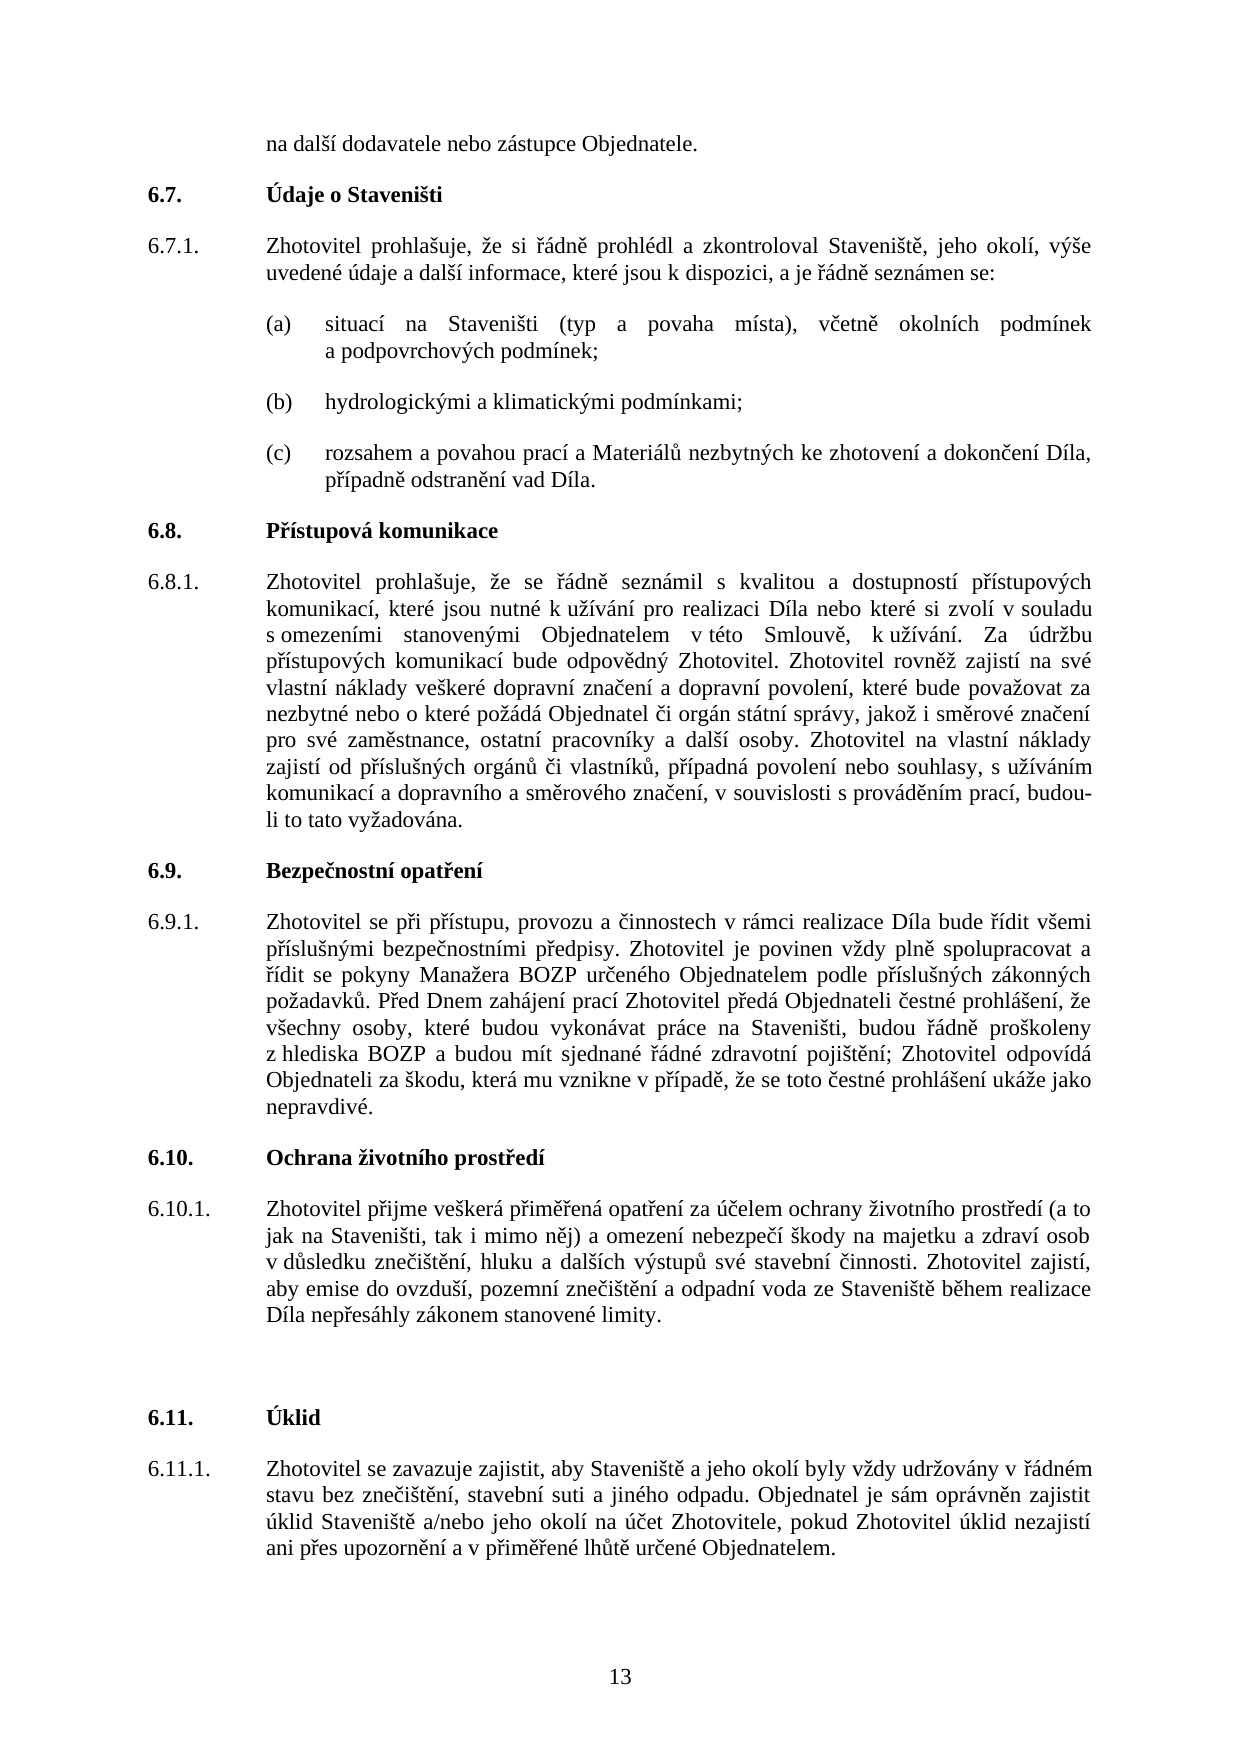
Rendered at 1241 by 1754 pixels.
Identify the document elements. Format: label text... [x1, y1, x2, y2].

subtitle Zhotovitel prohlašuje, že si řádně prohlédl a zkontroloval Staveniště, jeho okolí, výše uvedené údaje a další informace, které jsou k dispozici, a je řádně seznámen se: [148, 233, 1092, 285]
subtitle Zhotovitel prohlašuje, že se řádně seznámil s kvalitou a dostupností přístupových komunikací, které jsou nutné k užívání pro realizaci Díla nebo které si zvolí v souladu s omezeními stanovenými Objednatelem v této Smlouvě, k užívání. Za údržbu přístupových komunikací bude odpovědný Zhotovitel. Zhotovitel rovněž zajistí na své vlastní náklady veškeré dopravní značení a dopravní povolení, které bude považovat za nezbytné nebo o které požádá Objednatel či orgán státní správy, jakož i směrové značení pro své zaměstnance, ostatní pracovníky a další osoby. Zhotovitel na vlastní náklady zajistí od příslušných orgánů či vlastníků, případná povolení nebo souhlasy, s užíváním komunikací a dopravního a směrového značení, v souvislosti s prováděním prací, budou-li to tato vyžadována. [148, 568, 1092, 832]
subtitle Zhotovitel se při přístupu, provozu a činnostech v rámci realizace Díla bude řídit všemi příslušnými bezpečnostními předpisy. Zhotovitel je povinen vždy plně spolupracovat a řídit se pokyny Manažera BOZP určeného Objednatelem podle příslušných zákonných požadavků. Před Dnem zahájení prací Zhotovitel předá Objednateli čestné prohlášení, že všechny osoby, které budou vykonávat práce na Staveništi, budou řádně proškoleny z hlediska BOZP a budou mít sjednané řádné zdravotní pojištění; Zhotovitel odpovídá Objednateli za škodu, která mu vznikne v případě, že se toto čestné prohlášení ukáže jako nepravdivé. [148, 908, 1092, 1119]
subtitle Úklid [148, 1404, 1092, 1430]
subtitle Zhotovitel přijme veškerá přiměřená opatření za účelem ochrany životního prostředí (a to jak na Staveništi, tak i mimo něj) a omezení nebezpečí škody na majetku a zdraví osob v důsledku znečištění, hluku a dalších výstupů své stavební činnosti. Zhotovitel zajistí, aby emise do ovzduší, pozemní znečištění a odpadní voda ze Staveniště během realizace Díla nepřesáhly zákonem stanovené limity. [148, 1196, 1092, 1327]
subtitle hydrologickými a klimatickými podmínkami; [266, 388, 1092, 414]
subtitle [148, 130, 1092, 156]
subtitle Ochrana životního prostředí [148, 1144, 1092, 1171]
subtitle Přístupová komunikace [148, 517, 1092, 543]
subtitle Zhotovitel se zavazuje zajistit, aby Staveniště a jeho okolí byly vždy udržovány v řádném stavu bez znečištění, stavební suti a jiného odpadu. Objednatel je sám oprávněn zajistit úklid Staveniště a/nebo jeho okolí na účet Zhotovitele, pokud Zhotovitel úklid nezajistí ani přes upozornění a v přiměřené lhůtě určené Objednatelem. [148, 1455, 1092, 1560]
subtitle Údaje o Staveništi [148, 181, 1092, 208]
subtitle Bezpečnostní opatření [148, 857, 1092, 883]
subtitle situací na Staveništi (typ a povaha místa), včetně okolních podmínek a podpovrchových podmínek; [266, 310, 1092, 363]
subtitle rozsahem a povahou prací a Materiálů nezbytných ke zhotovení a dokončení Díla, případně odstranění vad Díla. [266, 439, 1092, 492]
